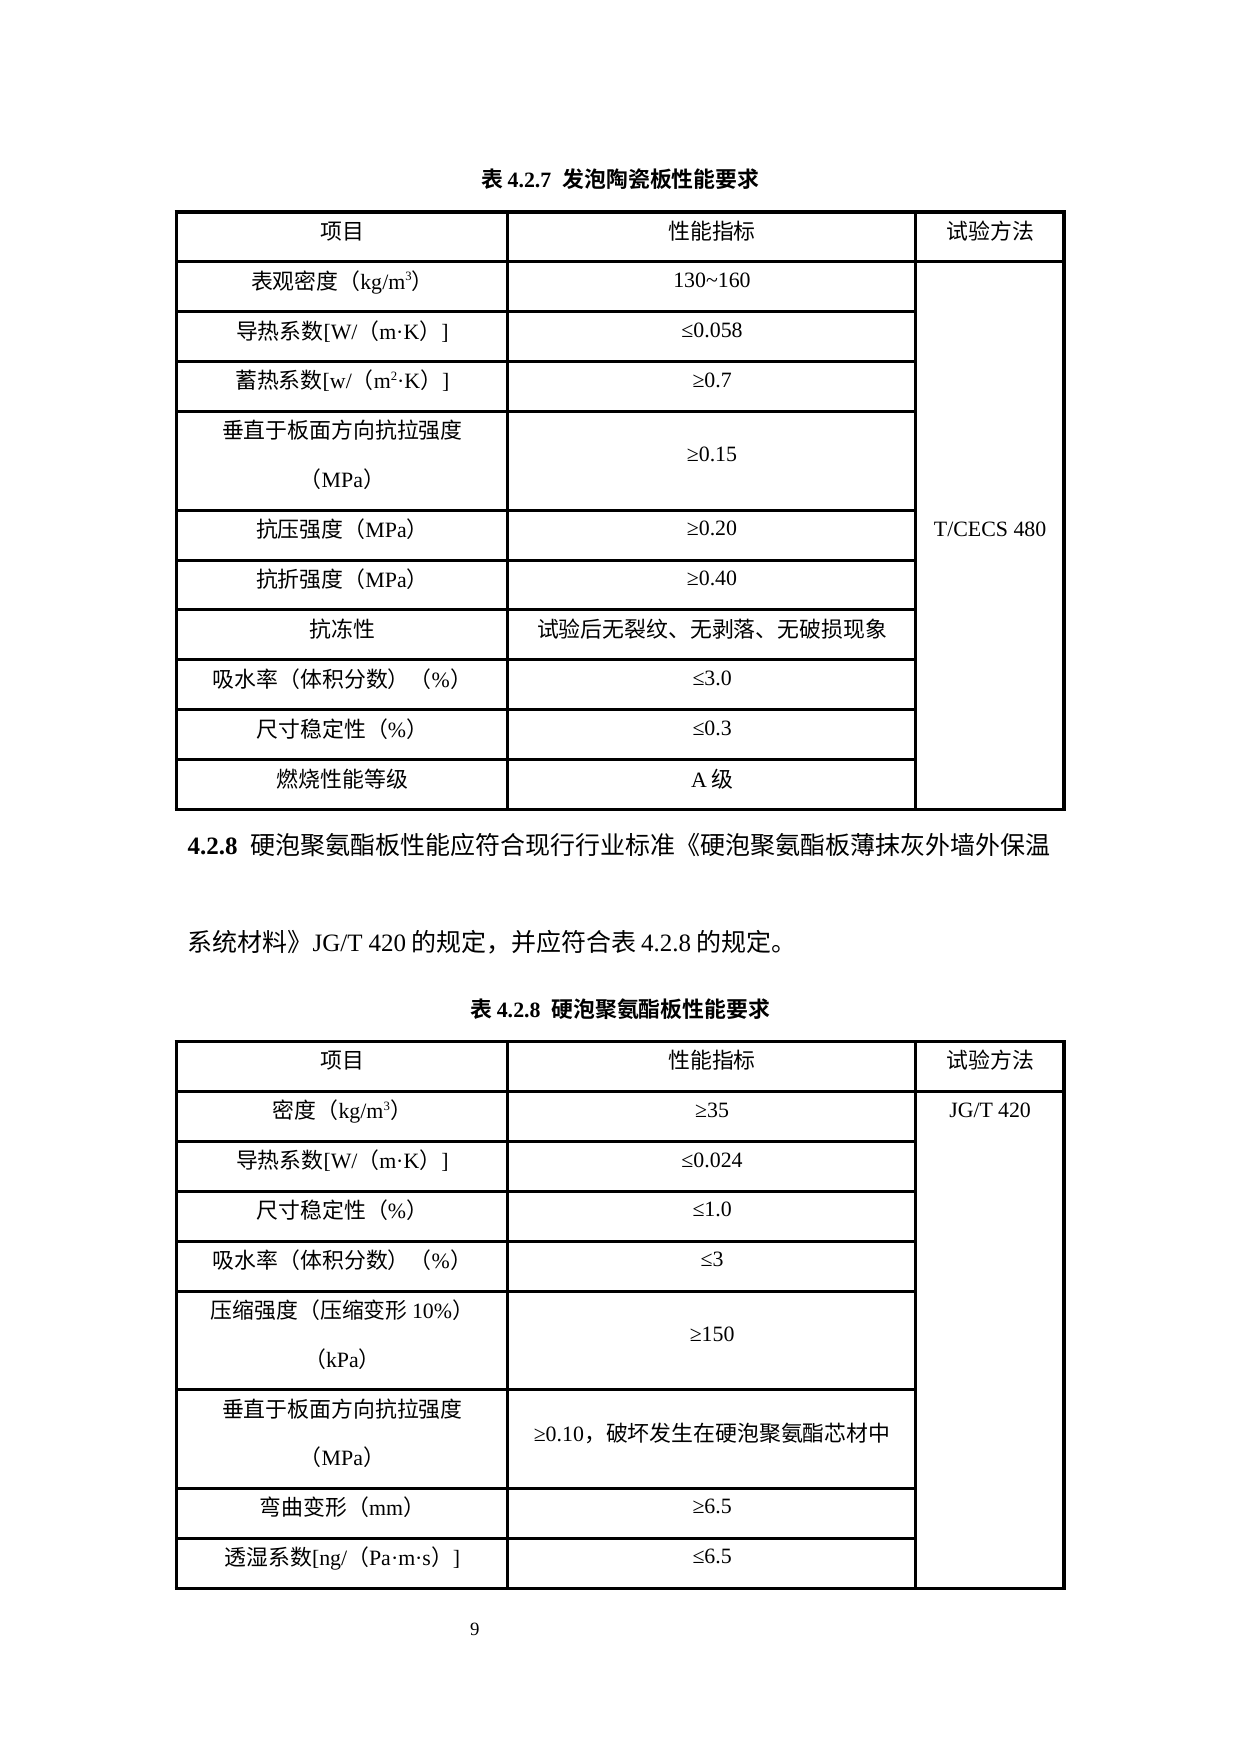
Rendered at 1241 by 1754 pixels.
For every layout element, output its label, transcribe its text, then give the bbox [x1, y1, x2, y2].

table_cell ≤6.5 [509, 1540, 914, 1587]
table_cell 表观密度（kg/m3） [178, 263, 506, 310]
table_cell ≥0.40 [509, 562, 914, 608]
table_header 项目 [178, 214, 506, 260]
table_cell 压缩强度（压缩变形10%）（kPa） [178, 1293, 506, 1388]
table_cell 抗折强度（MPa） [178, 562, 506, 608]
table_cell ≥6.5 [509, 1490, 914, 1537]
table_cell ≤1.0 [509, 1193, 914, 1239]
table_cell 试验后无裂纹、无剥落、无破损现象 [509, 611, 914, 658]
table_cell ≥0.7 [509, 363, 914, 410]
table_header 试验方法 [917, 1043, 1062, 1090]
table_cell 导热系数[W/（m·K）] [178, 1143, 506, 1190]
table_cell 垂直于板面方向抗拉强度（MPa） [178, 1391, 506, 1487]
table_header 性能指标 [509, 1043, 914, 1090]
table_header 试验方法 [917, 214, 1062, 260]
text 表4.2.7 发泡陶瓷板性能要求 [187, 162, 1053, 194]
table_cell ≥0.15 [509, 413, 914, 508]
text 4.2.8 硬泡聚氨酯板性能应符合现行行业标准《硬泡聚氨酯板薄抹灰外墙外保温系统材料》JG/T 420的规定，并应符合表4.2.8的规定。 [187, 811, 1053, 973]
table_cell ≥0.10，破坏发生在硬泡聚氨酯芯材中 [509, 1391, 914, 1487]
table_cell ≤3 [509, 1243, 914, 1289]
table_cell 密度（kg/m3） [178, 1093, 506, 1140]
table_header 项目 [178, 1043, 506, 1090]
table_cell 尺寸稳定性（%） [178, 1193, 506, 1239]
table_cell 弯曲变形（mm） [178, 1490, 506, 1537]
table_cell 导热系数[W/（m·K）] [178, 313, 506, 360]
table_cell ≤0.3 [509, 711, 914, 758]
table_cell ≥150 [509, 1293, 914, 1388]
text 表4.2.8 硬泡聚氨酯板性能要求 [187, 992, 1053, 1024]
table_cell 透湿系数[ng/（Pa·m·s）] [178, 1540, 506, 1587]
table_cell 垂直于板面方向抗拉强度（MPa） [178, 413, 506, 508]
table_cell ≥35 [509, 1093, 914, 1140]
table_cell 燃烧性能等级 [178, 761, 506, 808]
table_cell ≤0.024 [509, 1143, 914, 1190]
table_cell ≥0.20 [509, 512, 914, 558]
table_cell T/CECS 480 [917, 263, 1062, 808]
table_cell 吸水率（体积分数）（%） [178, 1243, 506, 1289]
table_cell 蓄热系数[w/（m2·K）] [178, 363, 506, 410]
table_cell 130~160 [509, 263, 914, 310]
table_cell JG/T 420 [917, 1093, 1062, 1587]
table_cell A级 [509, 761, 914, 808]
table_cell 抗冻性 [178, 611, 506, 658]
table_cell ≤3.0 [509, 661, 914, 708]
table_cell ≤0.058 [509, 313, 914, 360]
table_cell 尺寸稳定性（%） [178, 711, 506, 758]
table_header 性能指标 [509, 214, 914, 260]
table_cell 抗压强度（MPa） [178, 512, 506, 558]
table_cell 吸水率（体积分数）（%） [178, 661, 506, 708]
